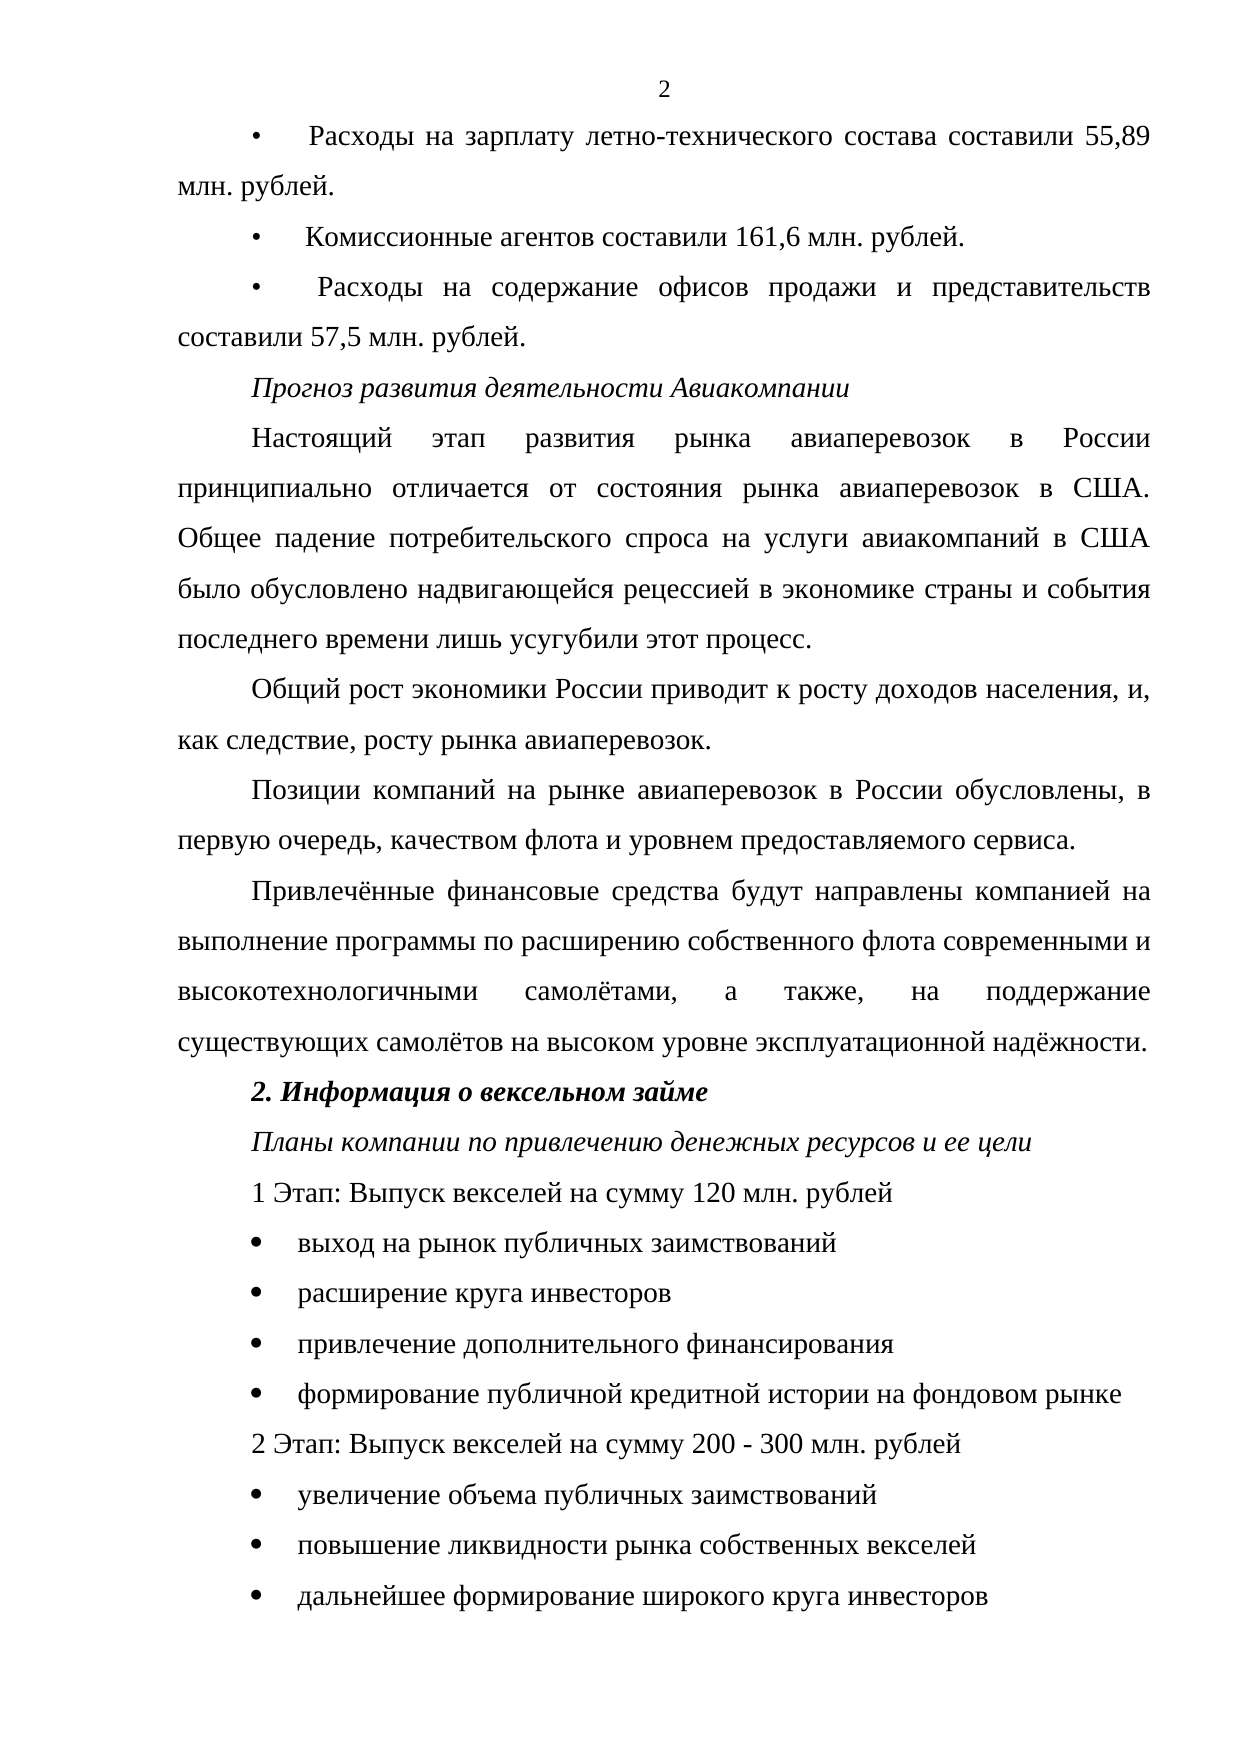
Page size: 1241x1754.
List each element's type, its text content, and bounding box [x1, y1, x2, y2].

list выход на рынок публичных заимствований [177, 1225, 1152, 1259]
text 2 Этап: Выпуск векселей на сумму 200 - 300 млн. рублей [177, 1427, 1152, 1460]
text 2. Информация о вексельном займе [177, 1074, 1152, 1108]
list расширение круга инвесторов [177, 1275, 1152, 1309]
text Настоящий этап развития рынка авиаперевозок в России принципиально отличается от состояния рынка авиаперевозок в США. Общее падение потребительского спроса на услуги авиакомпаний в США было обусловлено надвигающейся рецессией в экономике страны и события последнего времени лишь усугубили этот процесс. [177, 420, 1152, 655]
text Общий рост экономики России приводит к росту доходов населения, и, как следствие, росту рынка авиаперевозок. [177, 672, 1152, 755]
list повышение ликвидности рынка собственных векселей [177, 1527, 1152, 1561]
text Позиции компаний на рынке авиаперевозок в России обусловлены, в первую очередь, качеством флота и уровнем предоставляемого сервиса. [177, 772, 1152, 856]
text Планы компании по привлечению денежных ресурсов и ее цели [177, 1124, 1152, 1158]
list Расходы на содержание офисов продажи и представительств составили 57,5 млн. рублей. [177, 269, 1152, 353]
list дальнейшее формирование широкого круга инвесторов [177, 1578, 1152, 1611]
text Привлечённые финансовые средства будут направлены компанией на выполнение программы по расширению собственного флота современными и высокотехнологичными самолётами, а также, на поддержание существующих самолётов на высоком уровне эксплуатационной надёжности. [177, 873, 1152, 1057]
list Расходы на зарплату летно-технического состава составили 55,89 млн. рублей. [177, 118, 1152, 202]
list Комиссионные агентов составили 161,6 млн. рублей. [177, 219, 1152, 252]
list увеличение объема публичных заимствований [177, 1477, 1152, 1511]
text 1 Этап: Выпуск векселей на сумму 120 млн. рублей [177, 1175, 1152, 1208]
text Прогноз развития деятельности Авиакомпании [177, 370, 1152, 403]
list привлечение дополнительного финансирования [177, 1326, 1152, 1359]
list формирование публичной кредитной истории на фондовом рынке [177, 1376, 1152, 1410]
